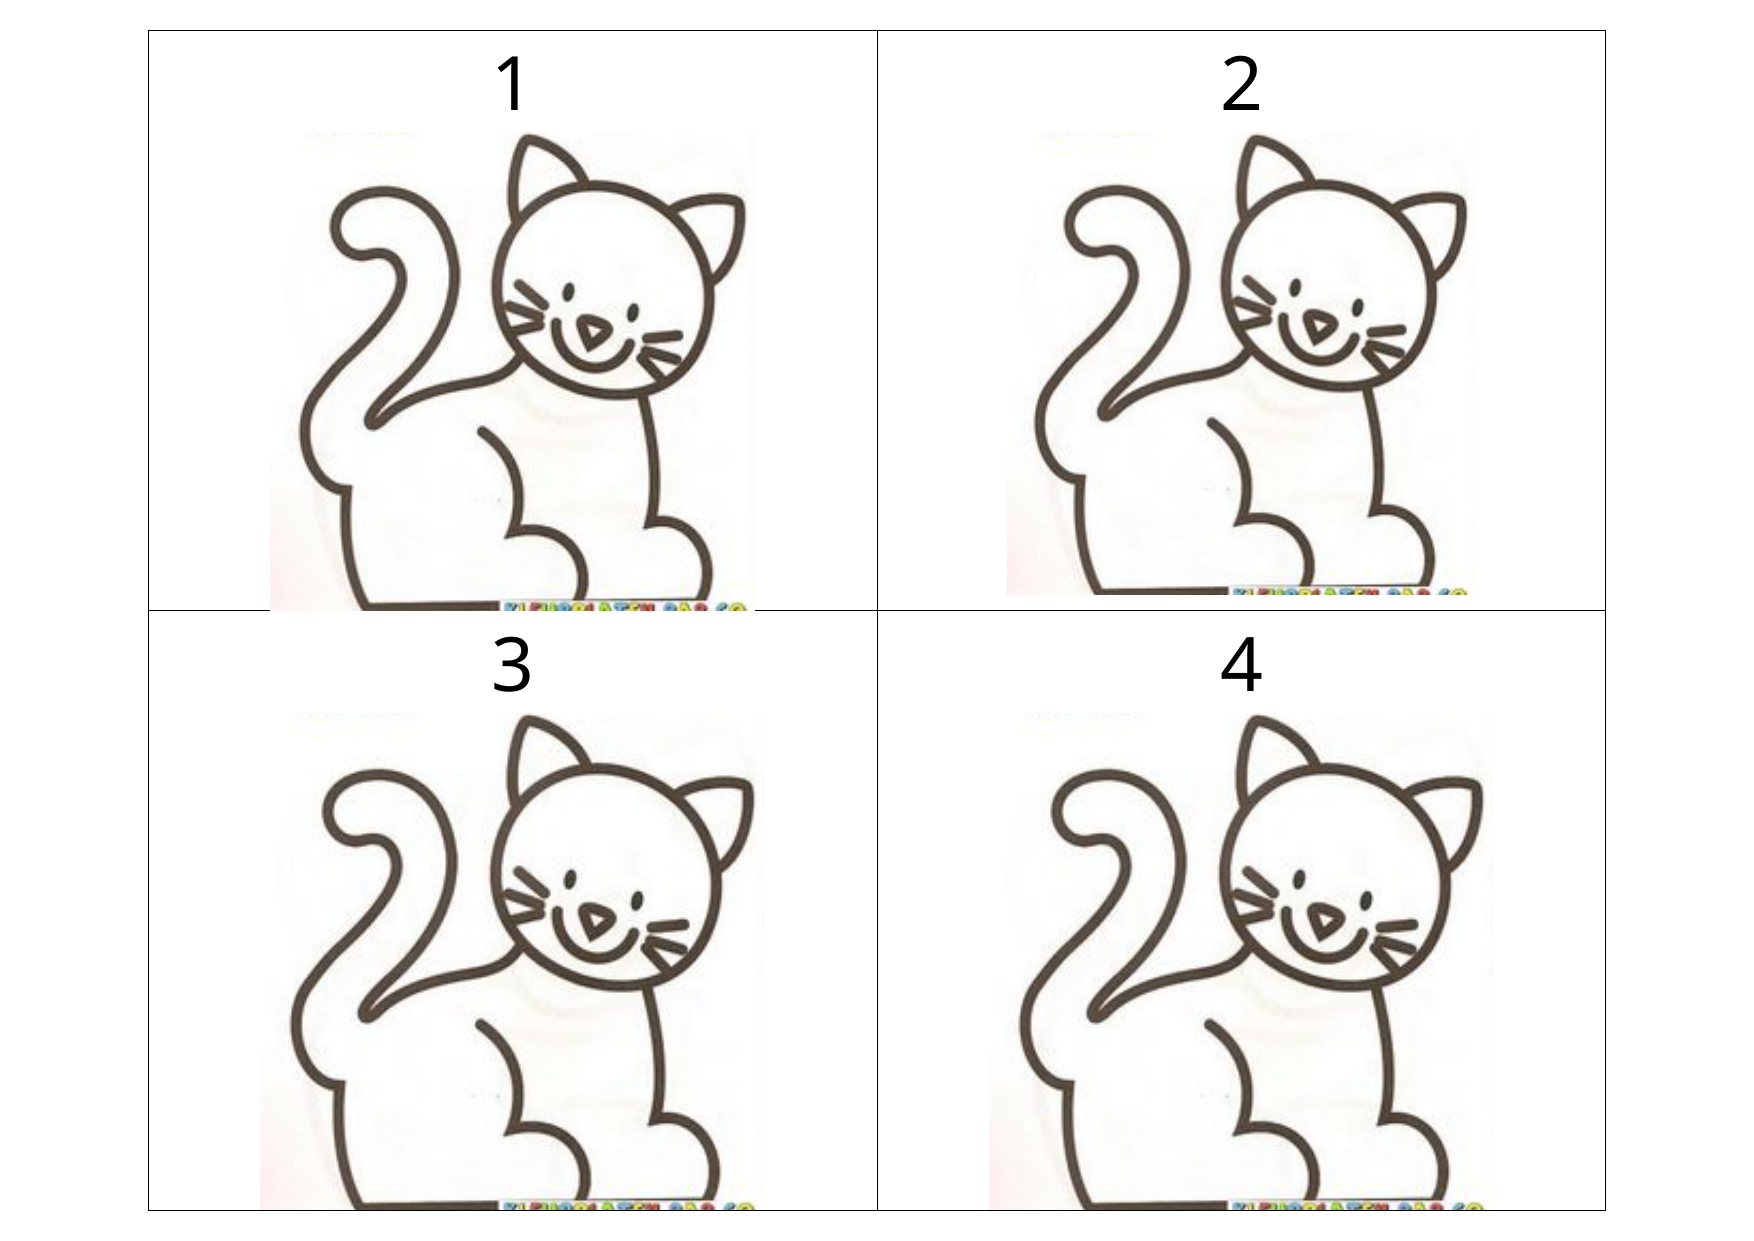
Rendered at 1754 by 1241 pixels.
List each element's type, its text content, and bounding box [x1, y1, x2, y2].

table_header 2 [878, 31, 1605, 610]
picture [1006, 132, 1477, 595]
table_cell 4 [878, 611, 1605, 1210]
picture [260, 713, 765, 1210]
table_header 1 [149, 31, 877, 610]
table_cell 3 [149, 611, 877, 1210]
picture [270, 132, 755, 611]
picture [989, 713, 1494, 1210]
